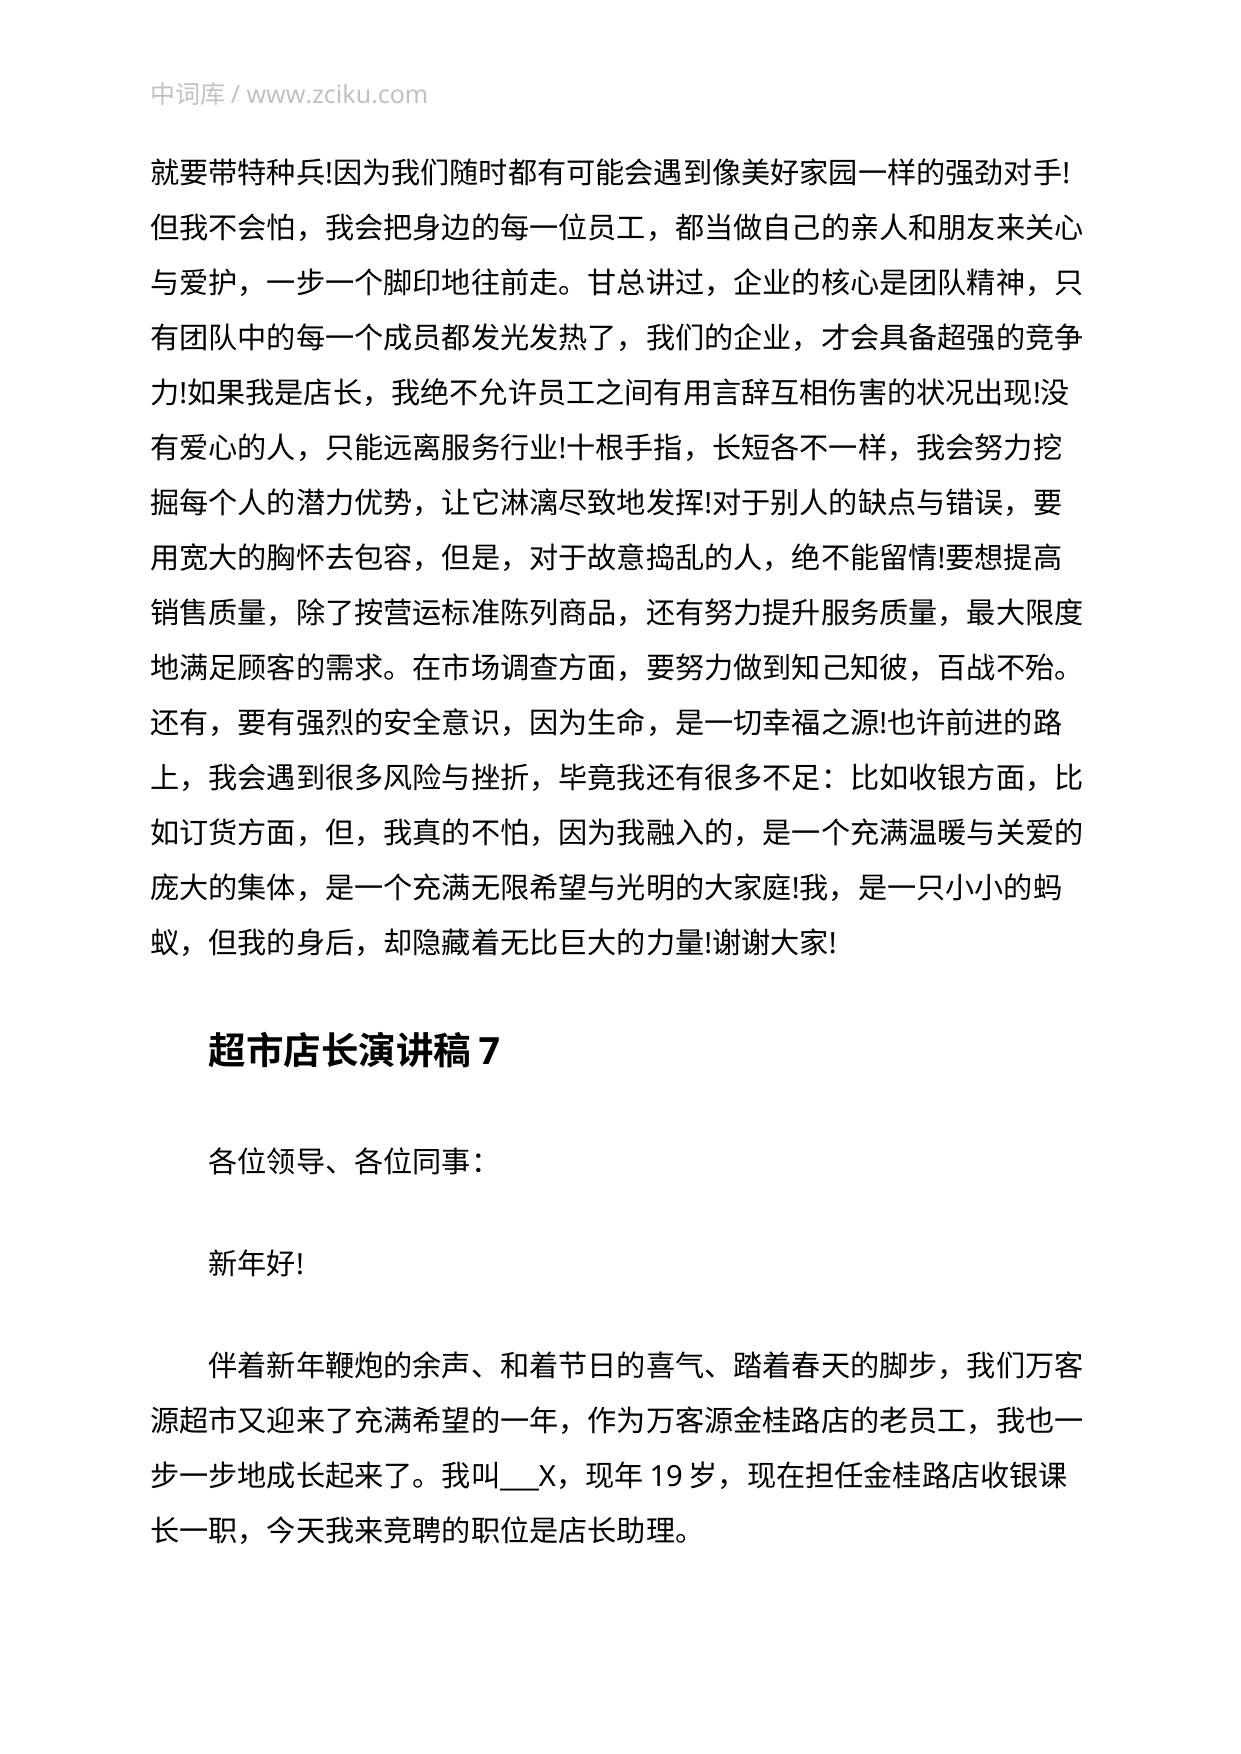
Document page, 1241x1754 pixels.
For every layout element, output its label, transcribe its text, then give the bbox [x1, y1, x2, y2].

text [150, 150, 1090, 962]
text 超市店长演讲稿7 [150, 1021, 1090, 1076]
text 各位领导、各位同事： [150, 1139, 1090, 1181]
text 新年好! [150, 1241, 1090, 1283]
text 伴着新年鞭炮的余声、和着节日的喜气、踏着春天的脚步，我们万客源超市又迎来了充满希望的一年，作为万客源金桂路店的老员工，我也一步一步地成长起来了。我叫___X，现年19岁，现在担任金桂路店收银课长一职，今天我来竞聘的职位是店长助理。 [150, 1343, 1090, 1550]
